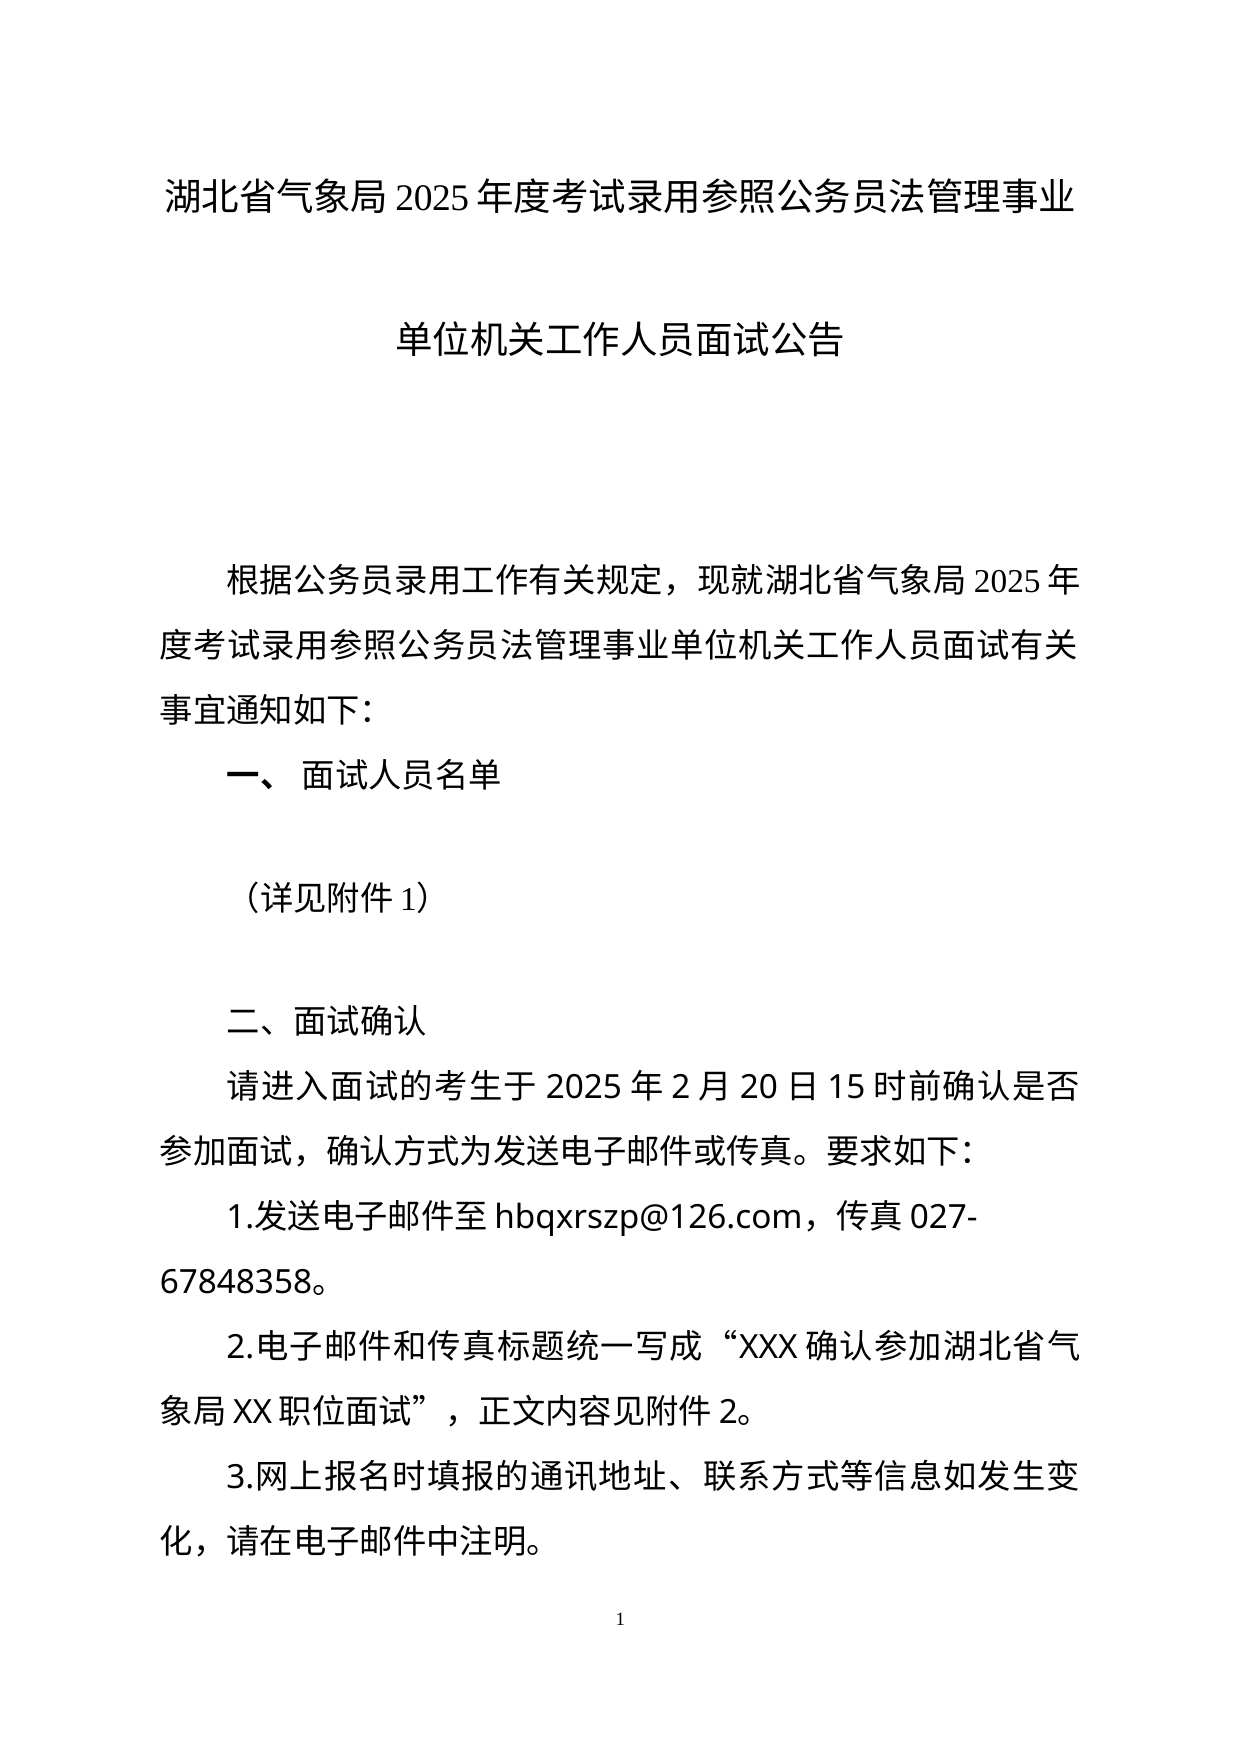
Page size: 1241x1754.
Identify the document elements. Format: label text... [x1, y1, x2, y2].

text 二、面试确认 [159, 987, 1081, 1052]
list 面试人员名单 [226, 741, 1081, 806]
text 湖北省气象局2025年度考试录用参照公务员法管理事业单位机关工作人员面试公告 [159, 162, 1081, 370]
text 2.电子邮件和传真标题统一写成“XXX确认参加湖北省气象局XX职位面试”，正文内容见附件2。 [159, 1312, 1081, 1442]
text 根据公务员录用工作有关规定，现就湖北省气象局2025年度考试录用参照公务员法管理事业单位机关工作人员面试有关事宜通知如下： [159, 546, 1081, 741]
text 3.网上报名时填报的通讯地址、联系方式等信息如发生变化，请在电子邮件中注明。 [159, 1442, 1081, 1572]
text 1.发送电子邮件至hbqxrszp@126.com，传真027-67848358。 [159, 1182, 1081, 1312]
text （详见附件1） [226, 864, 1081, 929]
text 请进入面试的考生于2025年2月20日15时前确认是否参加面试，确认方式为发送电子邮件或传真。要求如下： [159, 1052, 1081, 1182]
